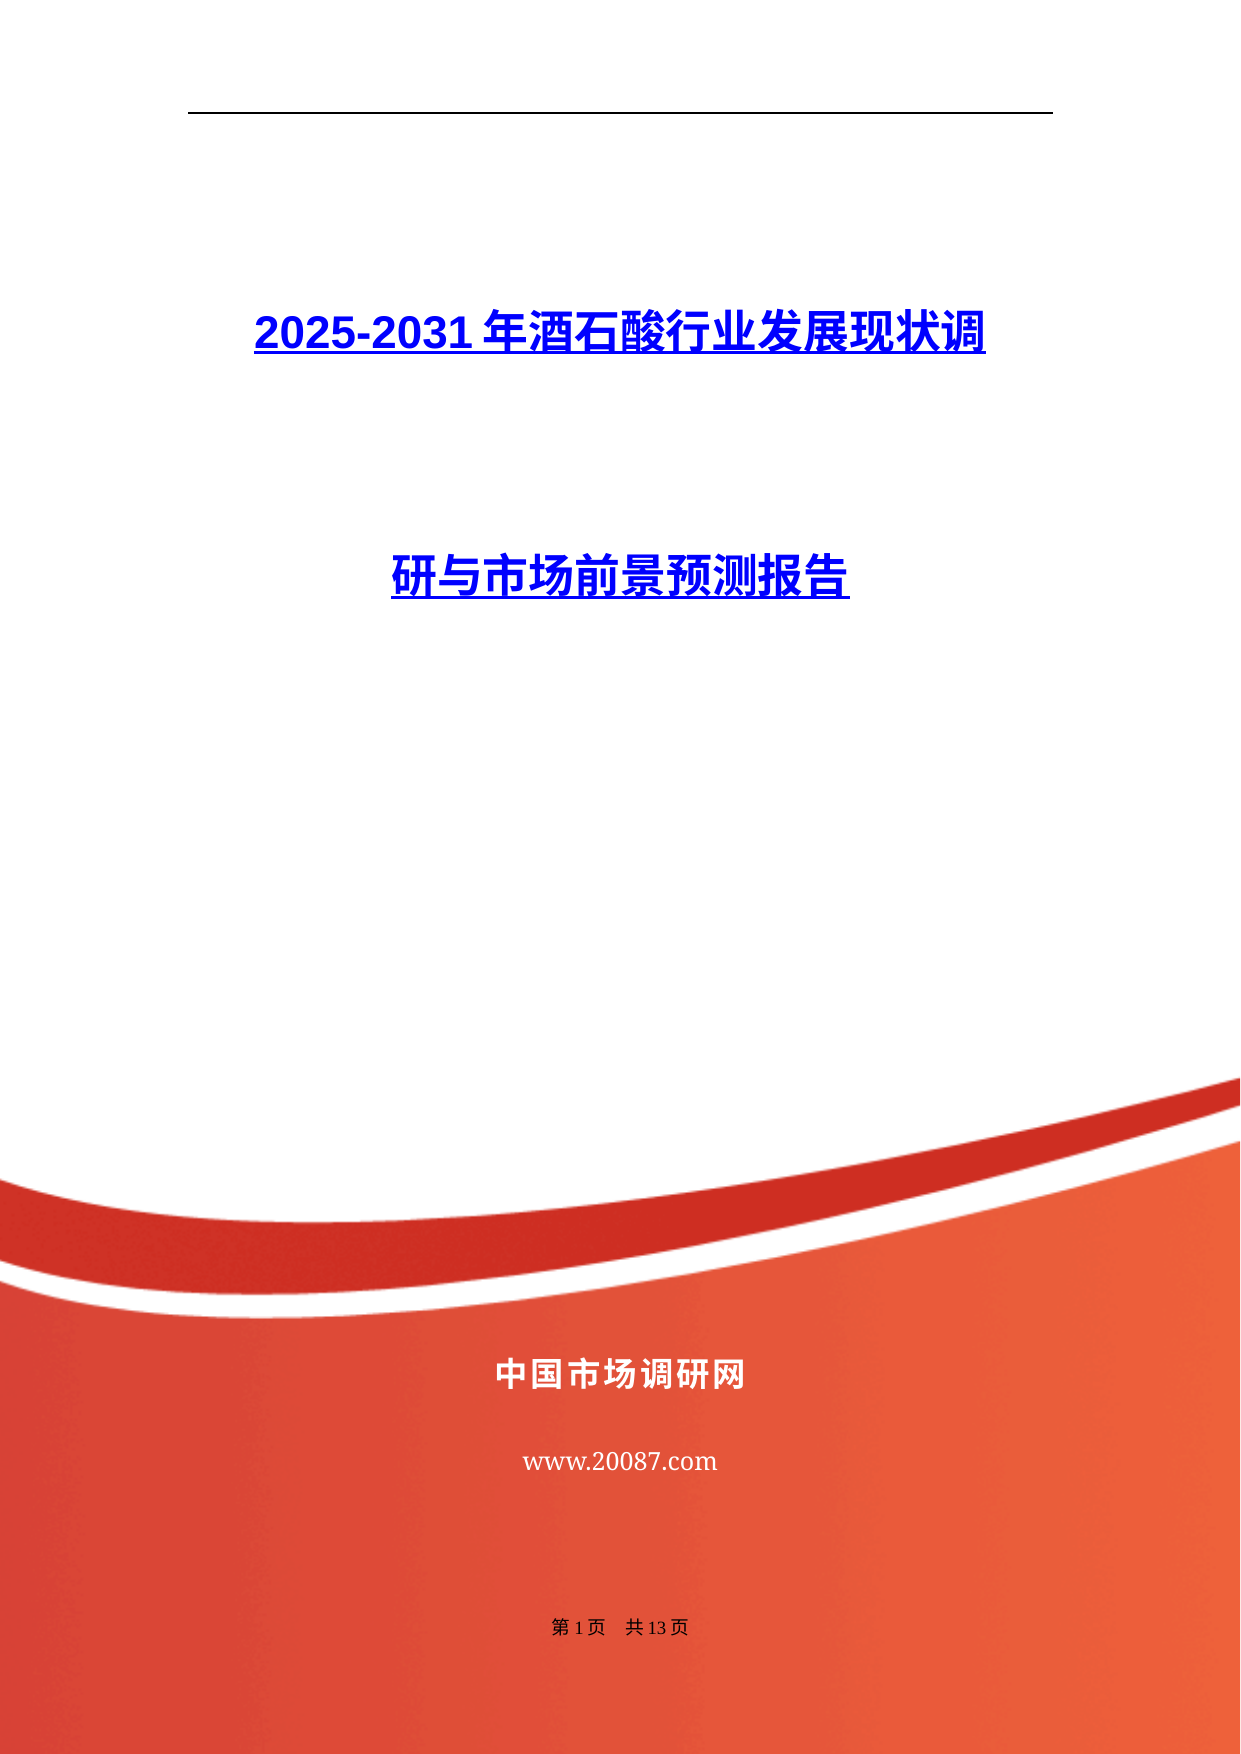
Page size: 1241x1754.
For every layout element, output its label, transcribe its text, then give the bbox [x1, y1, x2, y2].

subtitle 中国市场调研网 [187, 1339, 1053, 1404]
table_header 2025-2031年酒石酸行业发展现状调研与市场前景预测报告 [188, 207, 1053, 773]
text www.20087.com [187, 1428, 1053, 1493]
picture [0, 1006, 1241, 1754]
